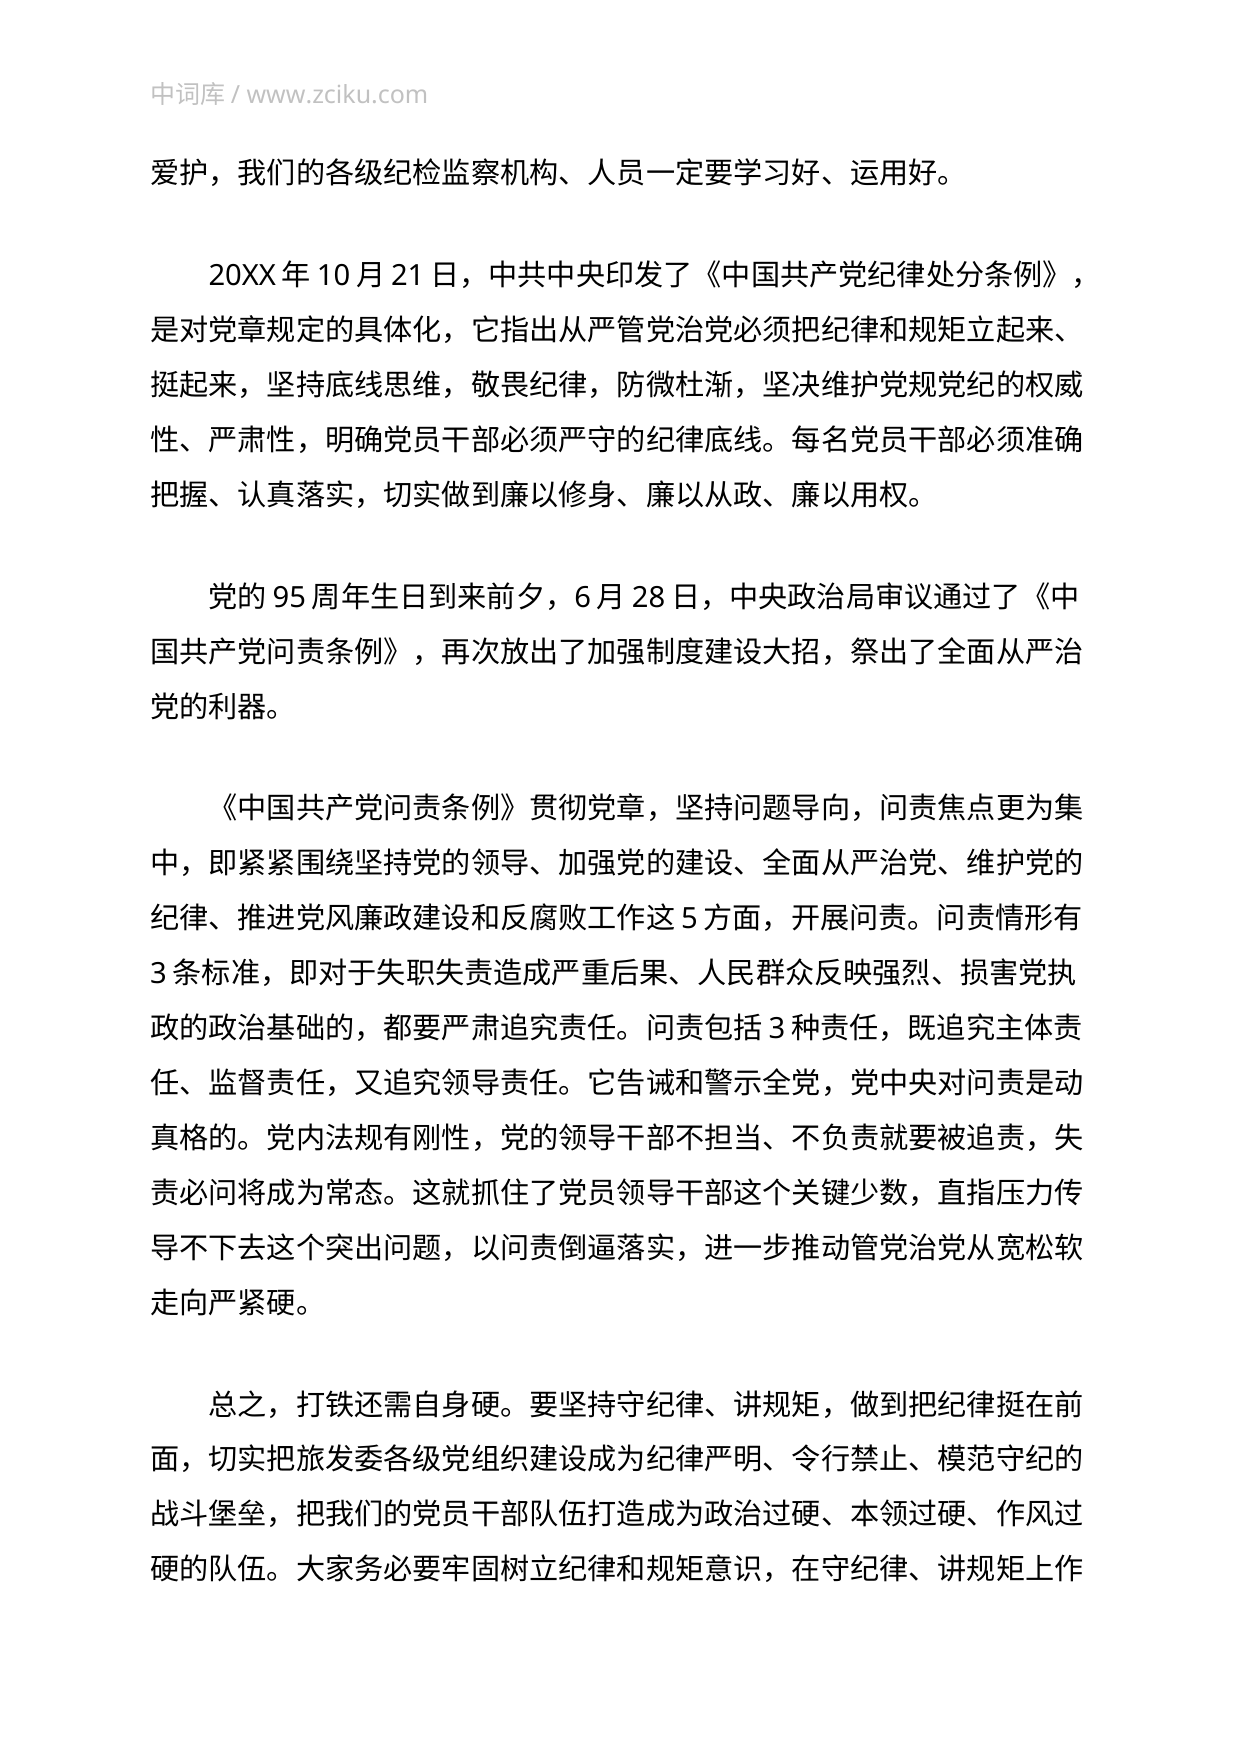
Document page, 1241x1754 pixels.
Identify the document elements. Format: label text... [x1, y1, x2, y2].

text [150, 150, 1090, 192]
text 党的95周年生日到来前夕，6月28日，中央政治局审议通过了《中国共产党问责条例》，再次放出了加强制度建设大招，祭出了全面从严治党的利器。 [150, 573, 1090, 725]
text 《中国共产党问责条例》贯彻党章，坚持问题导向，问责焦点更为集中，即紧紧围绕坚持党的领导、加强党的建设、全面从严治党、维护党的纪律、推进党风廉政建设和反腐败工作这5方面，开展问责。问责情形有3条标准，即对于失职失责造成严重后果、人民群众反映强烈、损害党执政的政治基础的，都要严肃追究责任。问责包括3种责任，既追究主体责任、监督责任，又追究领导责任。它告诫和警示全党，党中央对问责是动真格的。党内法规有刚性，党的领导干部不担当、不负责就要被追责，失责必问将成为常态。这就抓住了党员领导干部这个关键少数，直指压力传导不下去这个突出问题，以问责倒逼落实，进一步推动管党治党从宽松软走向严紧硬。 [150, 785, 1090, 1322]
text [150, 1381, 1090, 1588]
text 20XX年10月21日，中共中央印发了《中国共产党纪律处分条例》，是对党章规定的具体化，它指出从严管党治党必须把纪律和规矩立起来、挺起来，坚持底线思维，敬畏纪律，防微杜渐，坚决维护党规党纪的权威性、严肃性，明确党员干部必须严守的纪律底线。每名党员干部必须准确把握、认真落实，切实做到廉以修身、廉以从政、廉以用权。 [150, 252, 1090, 514]
